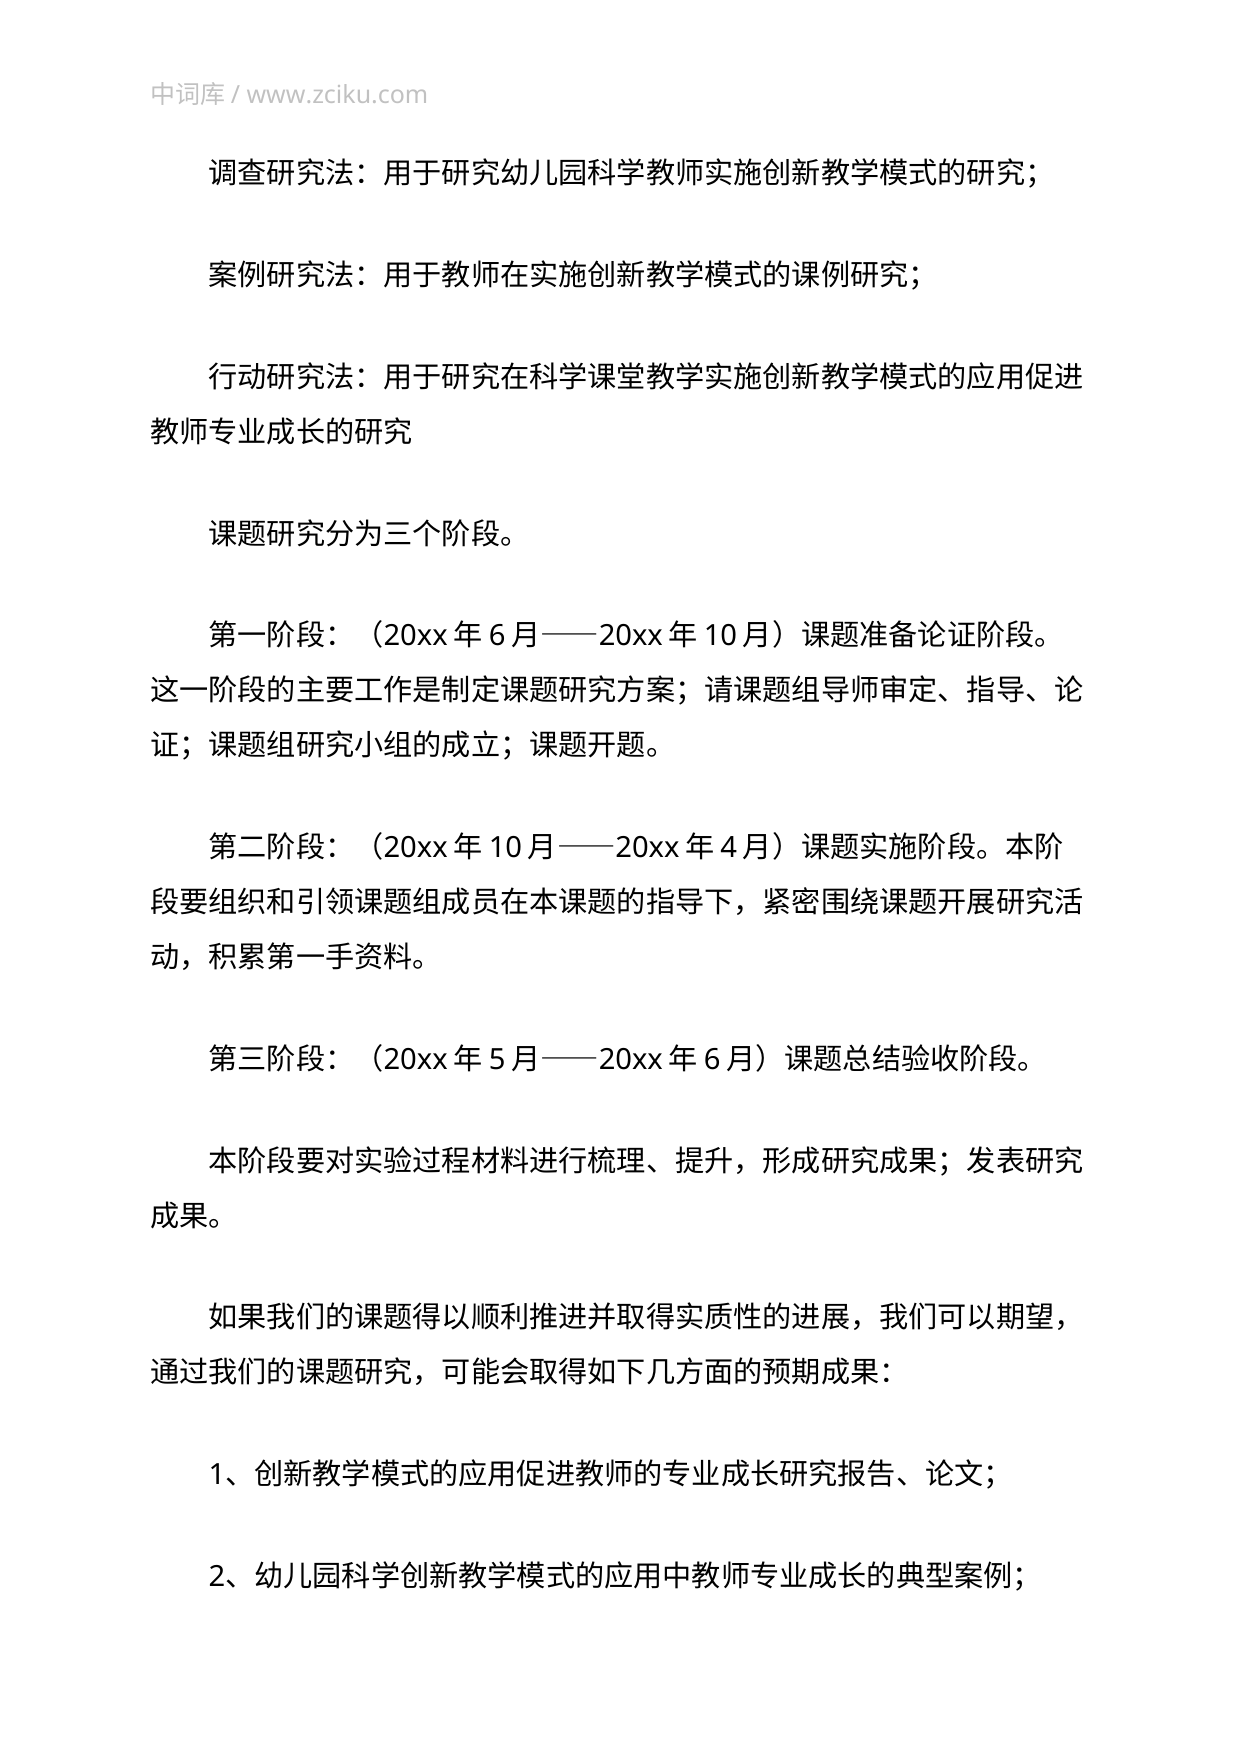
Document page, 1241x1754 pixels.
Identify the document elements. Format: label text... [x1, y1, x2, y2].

text 课题研究分为三个阶段。 [150, 510, 1090, 552]
text 案例研究法：用于教师在实施创新教学模式的课例研究； [150, 252, 1090, 294]
text 1、创新教学模式的应用促进教师的专业成长研究报告、论文； [150, 1451, 1090, 1493]
text 第三阶段：（20xx年5月——20xx年6月）课题总结验收阶段。 [150, 1035, 1090, 1078]
text 调查研究法：用于研究幼儿园科学教师实施创新教学模式的研究； [150, 150, 1090, 192]
text 行动研究法：用于研究在科学课堂教学实施创新教学模式的应用促进教师专业成长的研究 [150, 353, 1090, 451]
text 本阶段要对实验过程材料进行梳理、提升，形成研究成果；发表研究成果。 [150, 1137, 1090, 1234]
text 2、幼儿园科学创新教学模式的应用中教师专业成长的典型案例； [150, 1553, 1090, 1595]
text 如果我们的课题得以顺利推进并取得实质性的进展，我们可以期望，通过我们的课题研究，可能会取得如下几方面的预期成果： [150, 1294, 1090, 1391]
text 第二阶段：（20xx年10月——20xx年4月）课题实施阶段。本阶段要组织和引领课题组成员在本课题的指导下，紧密围绕课题开展研究活动，积累第一手资料。 [150, 824, 1090, 976]
text 第一阶段：（20xx年6月——20xx年10月）课题准备论证阶段。这一阶段的主要工作是制定课题研究方案；请课题组导师审定、指导、论证；课题组研究小组的成立；课题开题。 [150, 612, 1090, 764]
